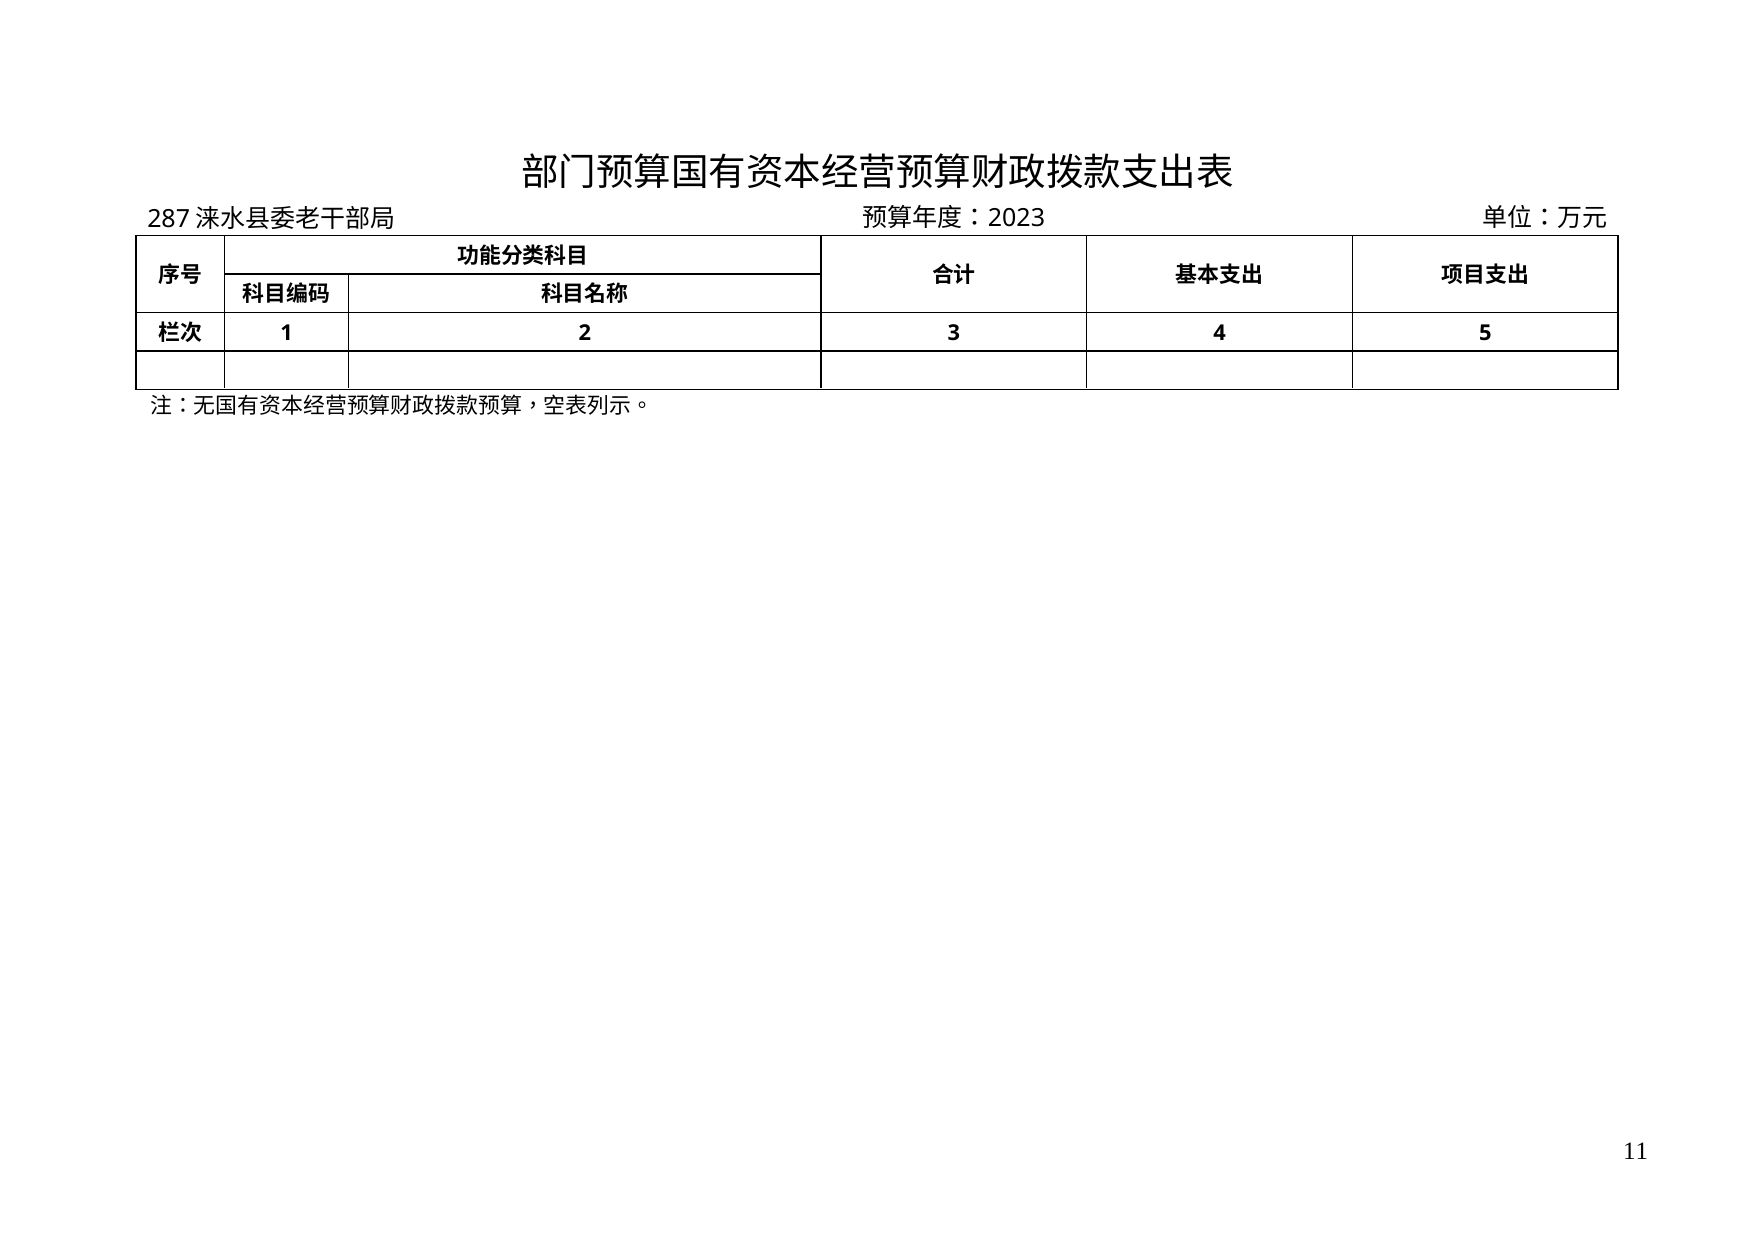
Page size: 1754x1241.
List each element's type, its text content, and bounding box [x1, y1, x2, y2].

table_cell [1087, 352, 1352, 388]
table_cell [349, 352, 820, 388]
table_cell 科目编码 [225, 275, 348, 312]
table_cell 栏次 [137, 313, 224, 350]
text 部门预算国有资本经营预算财政拨款支出表 [106, 142, 1648, 196]
table_cell [822, 352, 1086, 388]
table_cell [137, 352, 224, 388]
table_cell 功能分类科目 [225, 236, 820, 273]
table_cell [225, 352, 348, 388]
table_cell 5 [1353, 313, 1617, 350]
table_cell 科目名称 [349, 275, 820, 312]
table_cell 基本支出 [1087, 236, 1352, 312]
table_header 287涞水县委老干部局 [137, 198, 820, 235]
table_cell 2 [349, 313, 820, 350]
table_cell 4 [1087, 313, 1352, 350]
table_header 单位：万元 [1087, 198, 1617, 235]
table_cell [1353, 352, 1617, 388]
table_cell 项目支出 [1353, 236, 1617, 312]
table_cell 合计 [822, 236, 1086, 312]
table_cell 1 [225, 313, 348, 350]
table_cell 序号 [137, 236, 224, 312]
table_cell 3 [822, 313, 1086, 350]
text 注：无国有资本经营预算财政拨款预算，空表列示。 [106, 390, 1648, 420]
table_header 预算年度：2023 [822, 198, 1086, 235]
